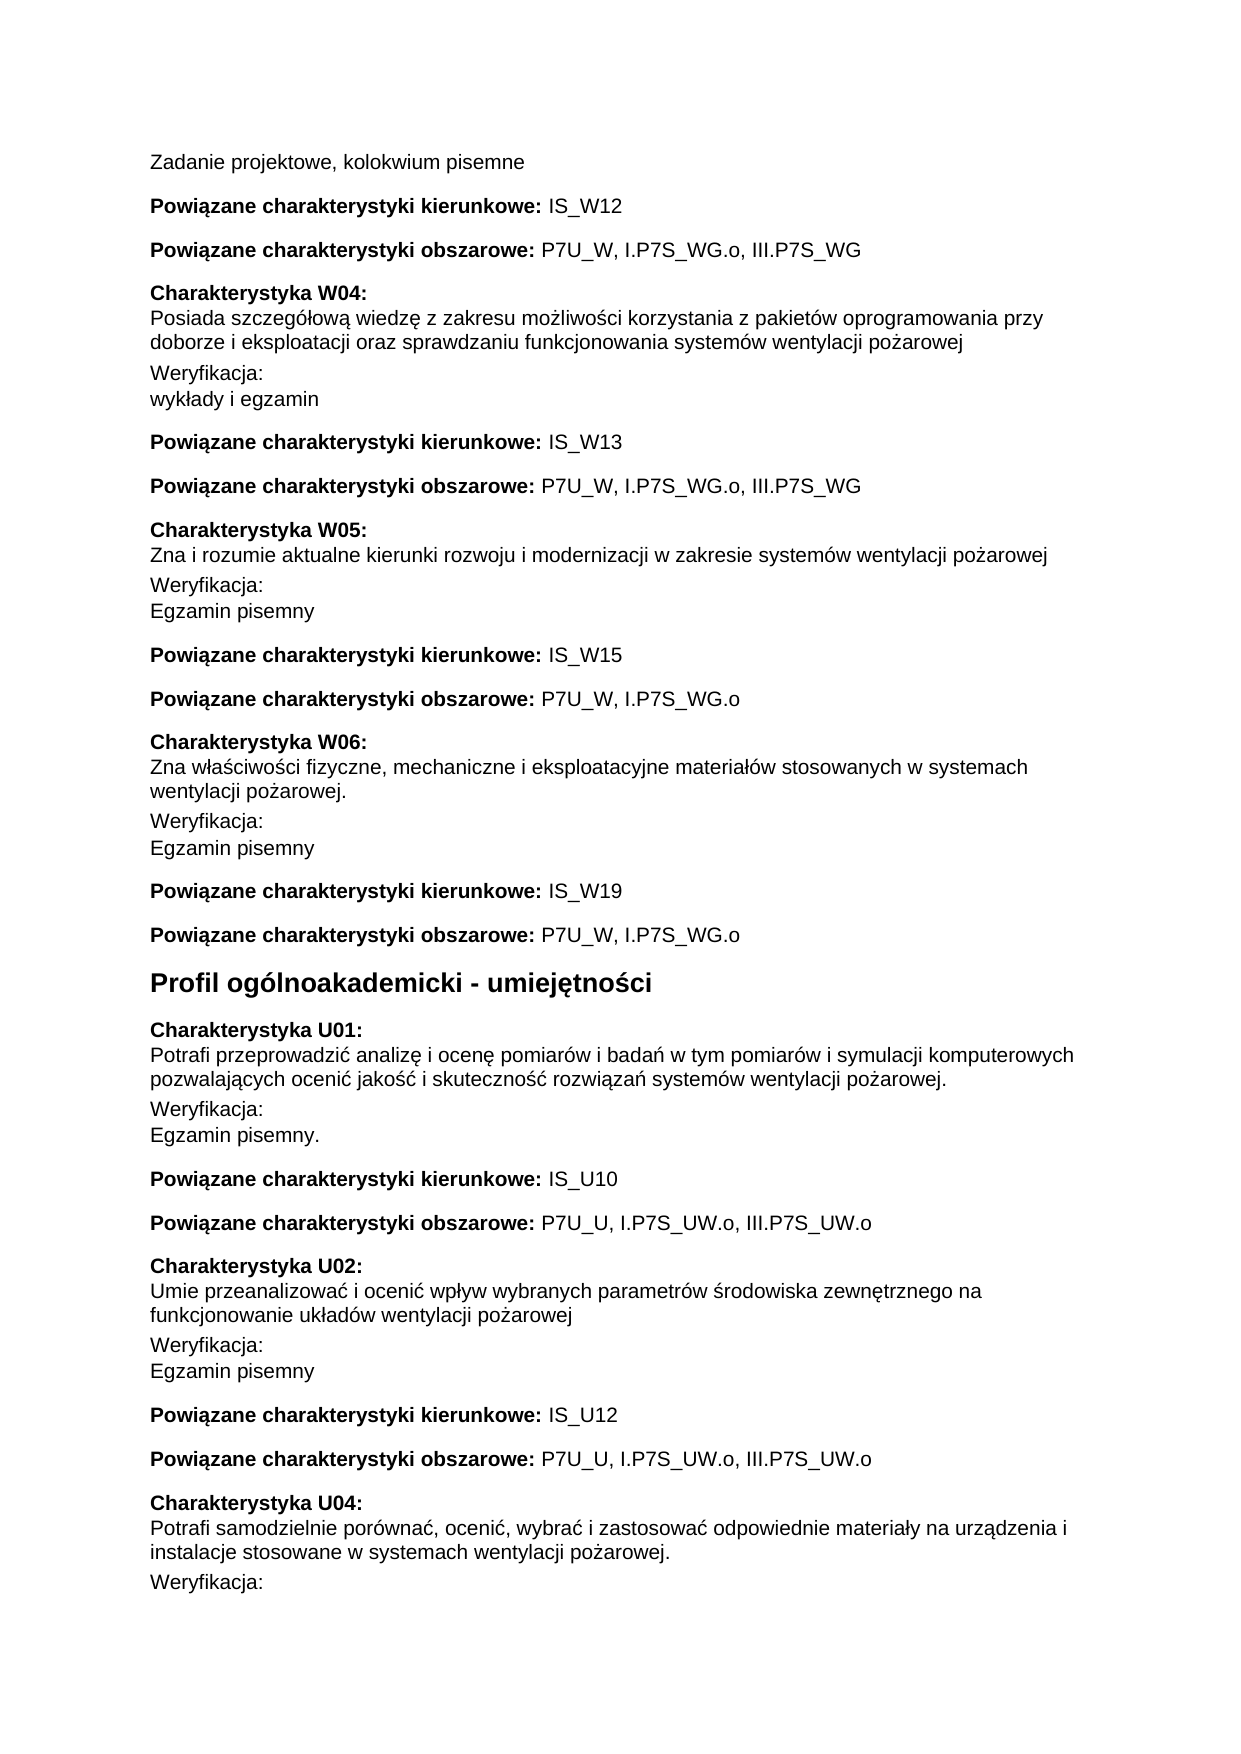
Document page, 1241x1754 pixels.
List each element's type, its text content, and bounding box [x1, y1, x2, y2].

subtitle Profil ogólnoakademicki - umiejętności [150, 967, 1090, 998]
text Powiązane charakterystyki kierunkowe: IS_W13 [150, 430, 1090, 454]
text Charakterystyka W06: [150, 730, 1090, 754]
text Potrafi samodzielnie porównać, ocenić, wybrać i zastosować odpowiednie materiały na urządzenia i instalacje stosowane w systemach wentylacji pożarowej. [150, 1516, 1090, 1563]
text Zna właściwości fizyczne, mechaniczne i eksploatacyjne materiałów stosowanych w systemach wentylacji pożarowej. [150, 755, 1090, 803]
text Powiązane charakterystyki kierunkowe: IS_U12 [150, 1403, 1090, 1427]
text Charakterystyka W05: [150, 518, 1090, 542]
text Posiada szczegółową wiedzę z zakresu możliwości korzystania z pakietów oprogramowania przy doborze i eksploatacji oraz sprawdzaniu funkcjonowania systemów wentylacji pożarowej [150, 306, 1090, 354]
text Egzamin pisemny [150, 1359, 1090, 1383]
text Powiązane charakterystyki obszarowe: P7U_W, I.P7S_WG.o [150, 686, 1090, 710]
text Powiązane charakterystyki obszarowe: P7U_W, I.P7S_WG.o [150, 923, 1090, 947]
text Powiązane charakterystyki obszarowe: P7U_U, I.P7S_UW.o, III.P7S_UW.o [150, 1447, 1090, 1471]
text Powiązane charakterystyki obszarowe: P7U_W, I.P7S_WG.o, III.P7S_WG [150, 474, 1090, 498]
text Zna i rozumie aktualne kierunki rozwoju i modernizacji w zakresie systemów wentylacji pożarowej [150, 543, 1090, 567]
text Umie przeanalizować i ocenić wpływ wybranych parametrów środowiska zewnętrznego na funkcjonowanie układów wentylacji pożarowej [150, 1279, 1090, 1327]
text Charakterystyka W04: [150, 281, 1090, 305]
text Egzamin pisemny. [150, 1123, 1090, 1147]
text Weryfikacja: [150, 1097, 1090, 1121]
text Weryfikacja: [150, 573, 1090, 597]
text Weryfikacja: [150, 1570, 1090, 1594]
text Potrafi przeprowadzić analizę i ocenę pomiarów i badań w tym pomiarów i symulacji komputerowych pozwalających ocenić jakość i skuteczność rozwiązań systemów wentylacji pożarowej. [150, 1043, 1090, 1091]
text Egzamin pisemny [150, 835, 1090, 859]
text wykłady i egzamin [150, 386, 1090, 410]
text Egzamin pisemny [150, 599, 1090, 623]
text Powiązane charakterystyki obszarowe: P7U_W, I.P7S_WG.o, III.P7S_WG [150, 237, 1090, 261]
text Weryfikacja: [150, 1333, 1090, 1357]
text Weryfikacja: [150, 809, 1090, 833]
text Powiązane charakterystyki kierunkowe: IS_W15 [150, 643, 1090, 667]
text Powiązane charakterystyki kierunkowe: IS_W19 [150, 879, 1090, 903]
text Powiązane charakterystyki obszarowe: P7U_U, I.P7S_UW.o, III.P7S_UW.o [150, 1210, 1090, 1234]
text Powiązane charakterystyki kierunkowe: IS_U10 [150, 1167, 1090, 1191]
text Charakterystyka U04: [150, 1491, 1090, 1514]
text Charakterystyka U01: [150, 1018, 1090, 1042]
text Charakterystyka U02: [150, 1254, 1090, 1278]
text Weryfikacja: [150, 360, 1090, 384]
text Zadanie projektowe, kolokwium pisemne [150, 150, 1090, 174]
text Powiązane charakterystyki kierunkowe: IS_W12 [150, 194, 1090, 218]
